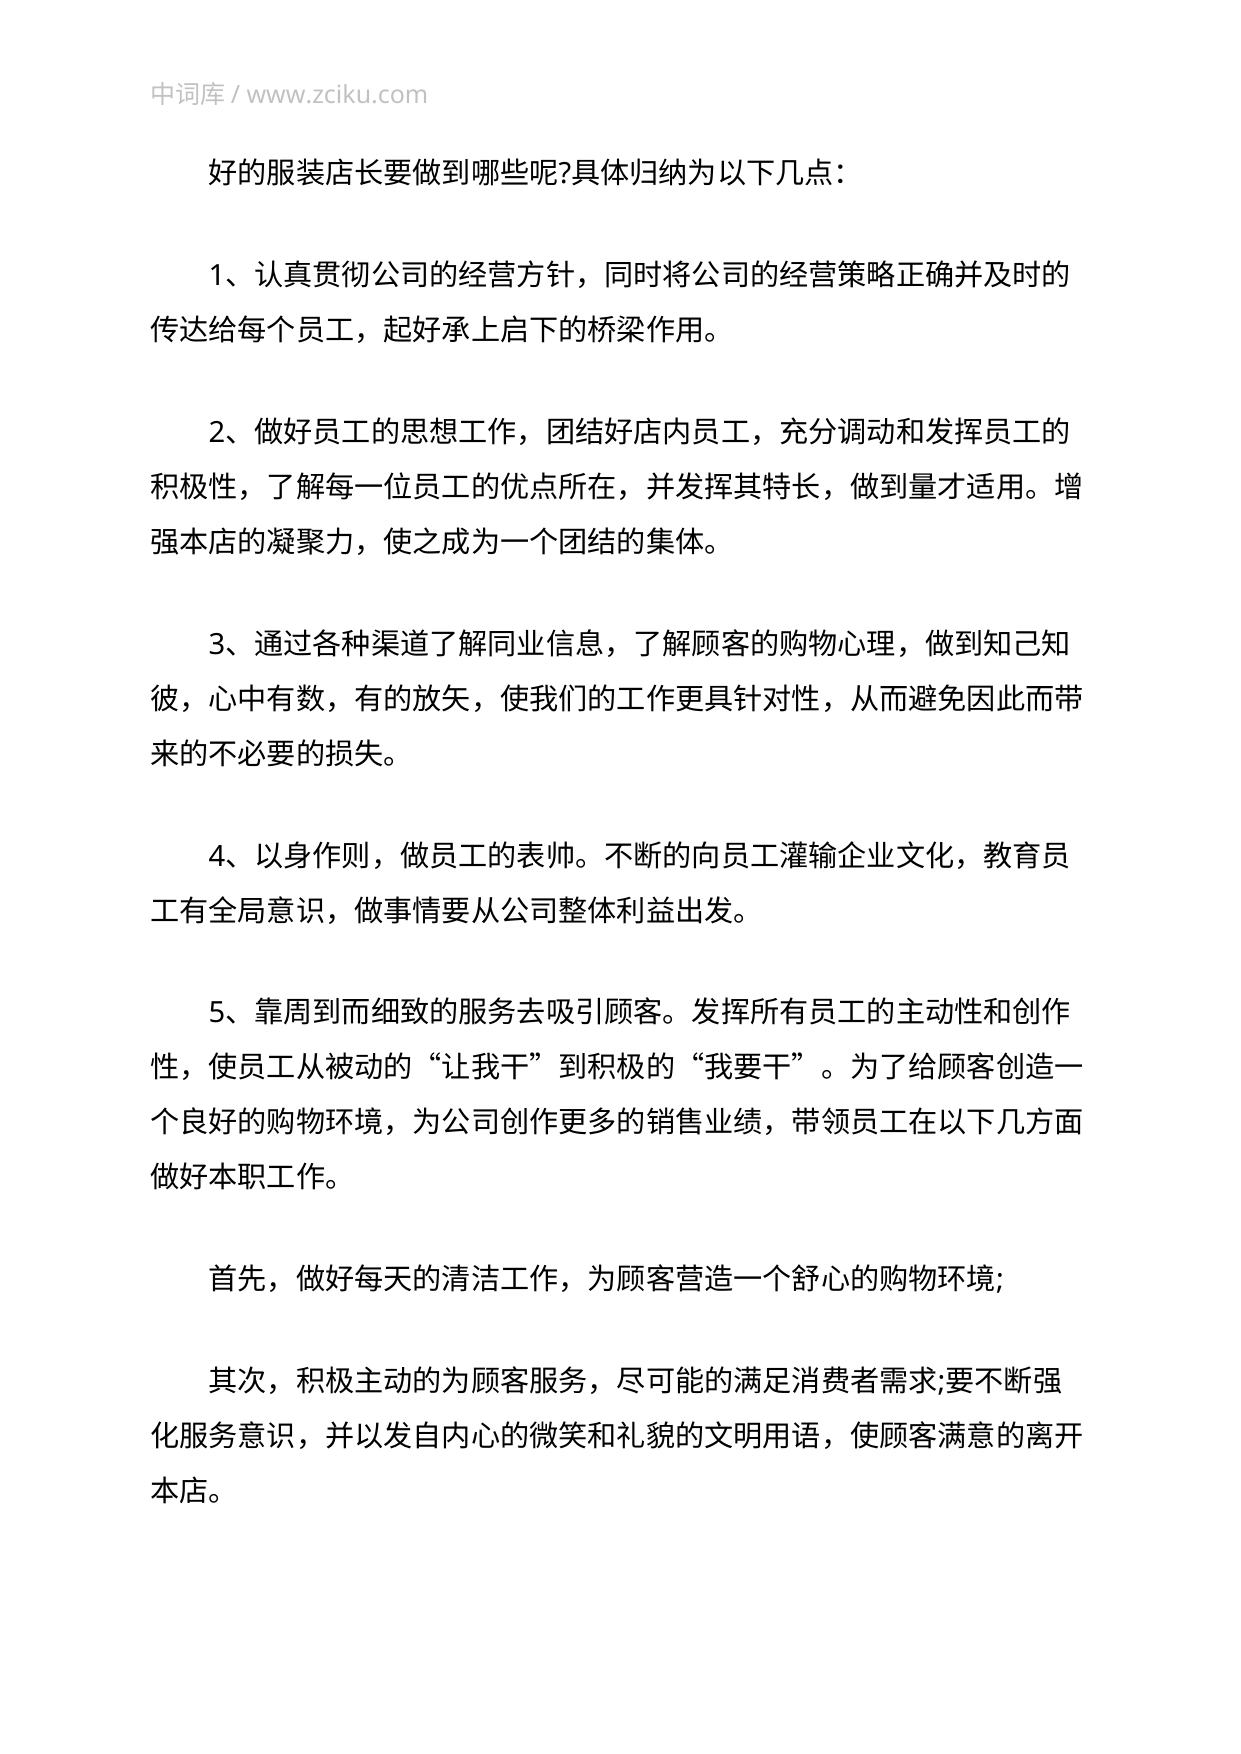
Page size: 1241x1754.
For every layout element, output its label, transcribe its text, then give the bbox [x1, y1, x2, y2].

text 好的服装店长要做到哪些呢?具体归纳为以下几点： [150, 150, 1090, 192]
text 2、做好员工的思想工作，团结好店内员工，充分调动和发挥员工的积极性，了解每一位员工的优点所在，并发挥其特长，做到量才适用。增强本店的凝聚力，使之成为一个团结的集体。 [150, 409, 1090, 561]
text 首先，做好每天的清洁工作，为顾客营造一个舒心的购物环境; [150, 1255, 1090, 1298]
text 其次，积极主动的为顾客服务，尽可能的满足消费者需求;要不断强化服务意识，并以发自内心的微笑和礼貌的文明用语，使顾客满意的离开本店。 [150, 1357, 1090, 1509]
text 1、认真贯彻公司的经营方针，同时将公司的经营策略正确并及时的传达给每个员工，起好承上启下的桥梁作用。 [150, 252, 1090, 349]
text 4、以身作则，做员工的表帅。不断的向员工灌输企业文化，教育员工有全局意识，做事情要从公司整体利益出发。 [150, 832, 1090, 929]
text 3、通过各种渠道了解同业信息，了解顾客的购物心理，做到知己知彼，心中有数，有的放矢，使我们的工作更具针对性，从而避免因此而带来的不必要的损失。 [150, 620, 1090, 773]
text 5、靠周到而细致的服务去吸引顾客。发挥所有员工的主动性和创作性，使员工从被动的“让我干”到积极的“我要干”。为了给顾客创造一个良好的购物环境，为公司创作更多的销售业绩，带领员工在以下几方面做好本职工作。 [150, 989, 1090, 1196]
